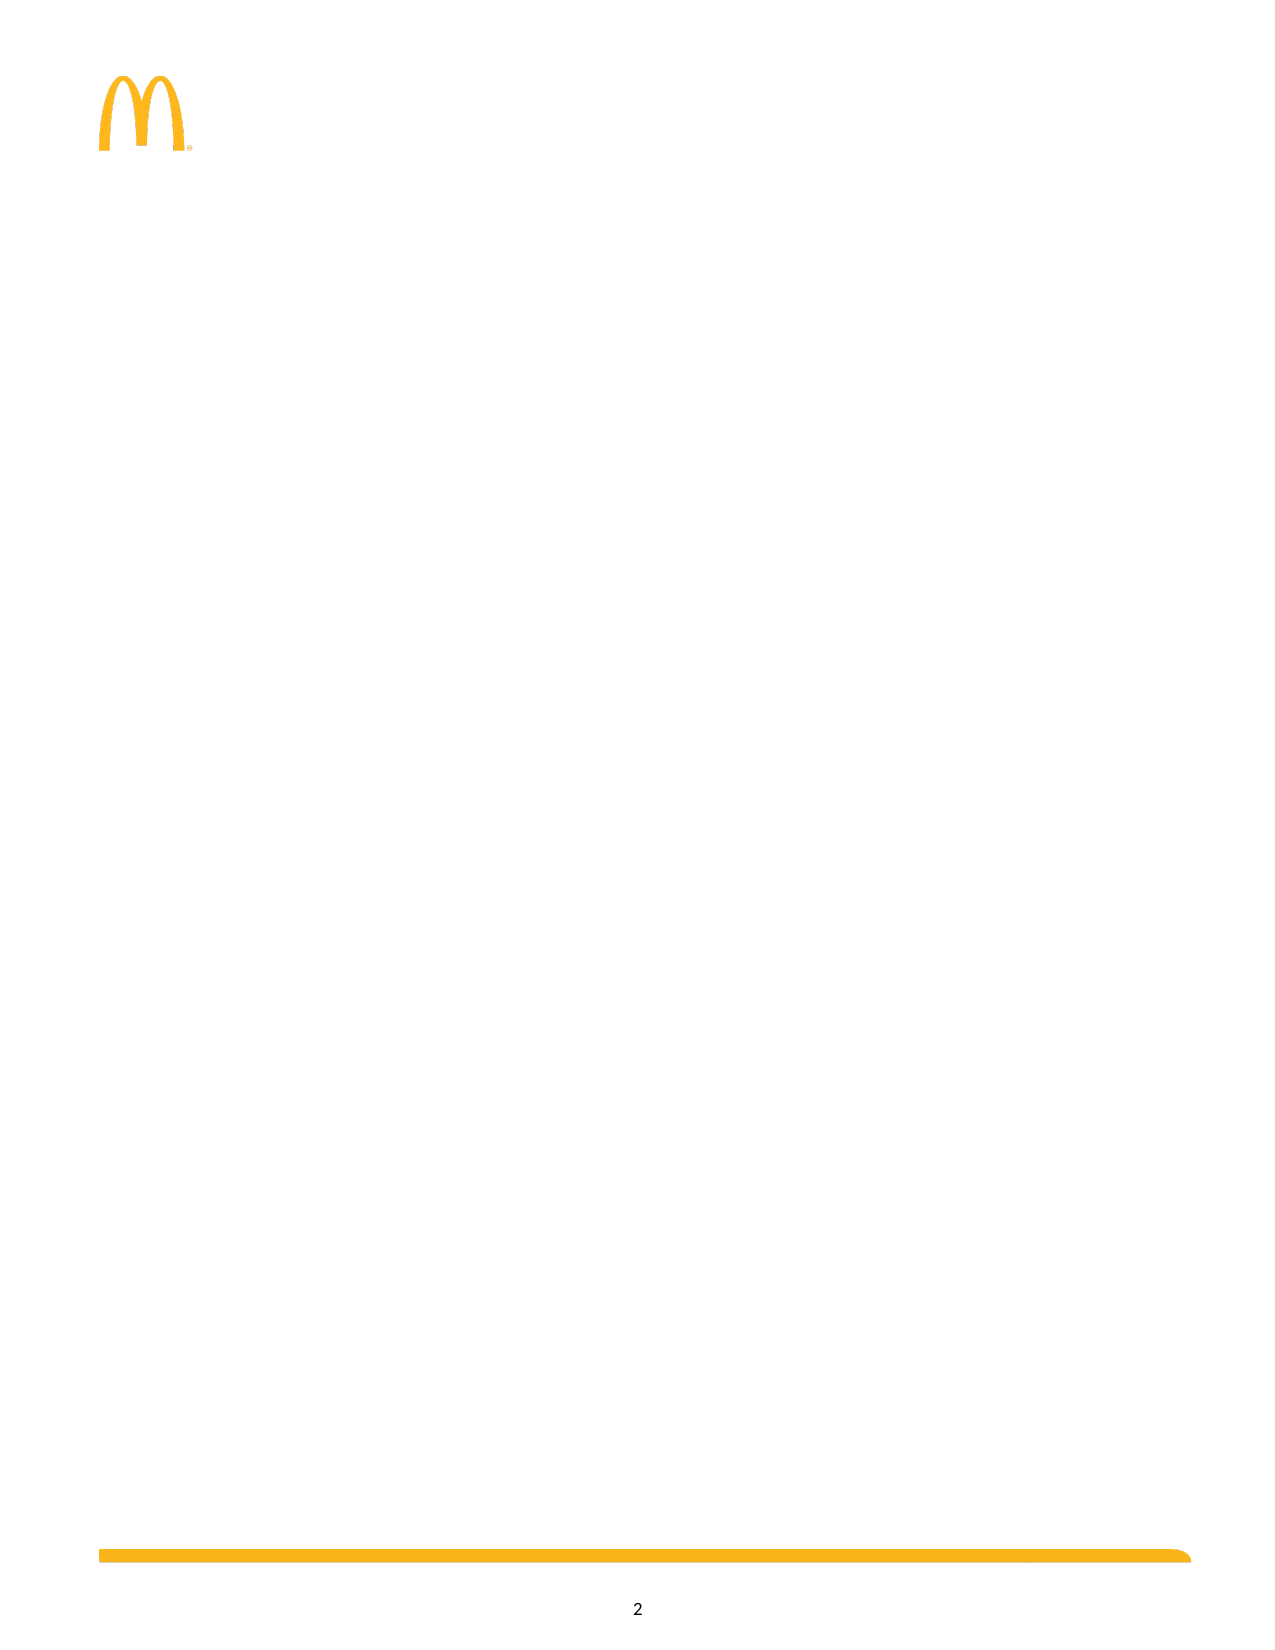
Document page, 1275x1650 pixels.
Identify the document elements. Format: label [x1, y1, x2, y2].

picture [76, 76, 1202, 151]
picture [76, 1505, 1201, 1581]
